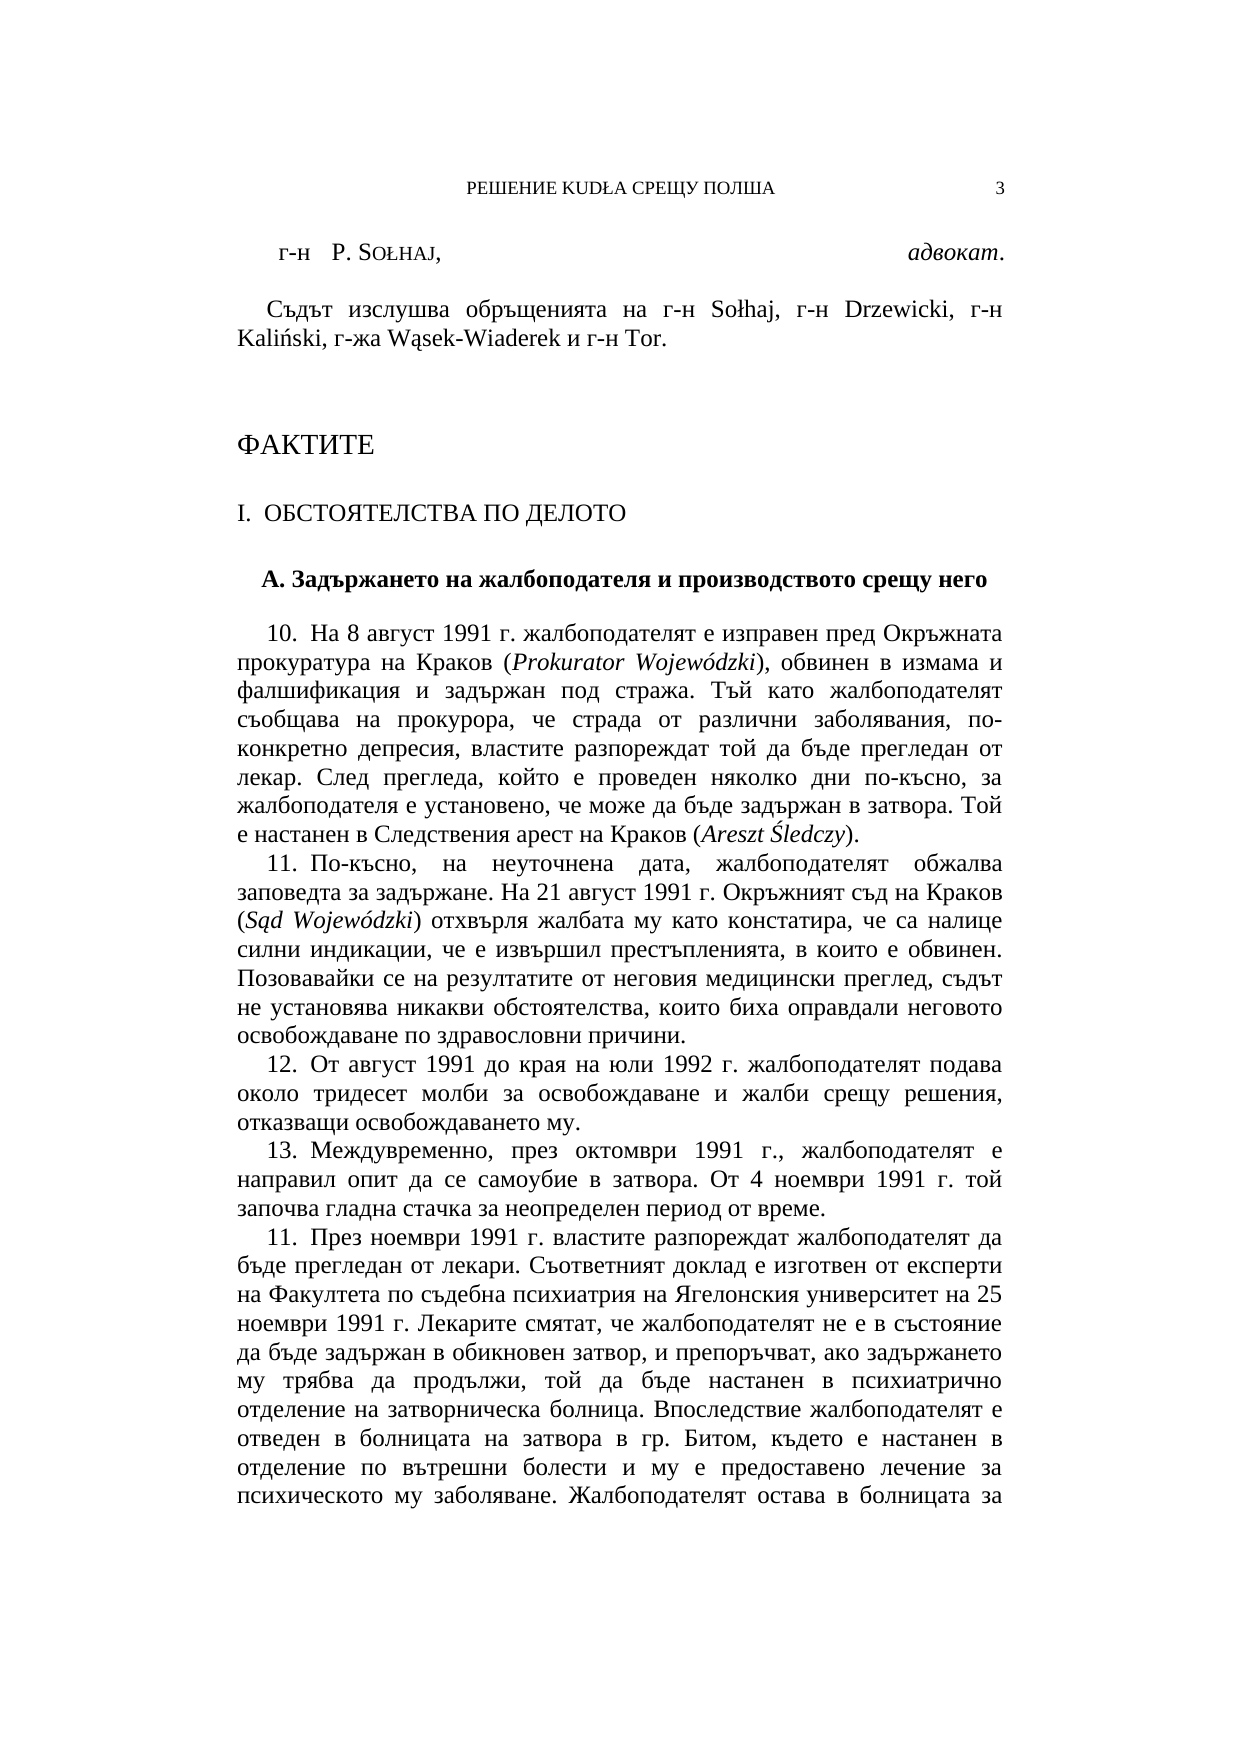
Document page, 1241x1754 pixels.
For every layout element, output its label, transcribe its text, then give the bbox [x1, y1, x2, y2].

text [237, 1222, 1003, 1509]
text ФАКТИТЕ [237, 427, 1003, 460]
text 11. По-късно, на неуточнена дата, жалбоподателят обжалва заповедта за задържане. На 21 август 1991 г. Окръжният съд на Краков (Sąd Wojewódzki) отхвърля жалбата му като констатира, че са налице силни индикации, че е извършил престъпленията, в които е обвинен. Позовавайки се на резултатите от неговия медицински преглед, съдът не установява никакви обстоятелства, които биха оправдали неговото освобождаване по здравословни причини. [237, 848, 1003, 1049]
text 13. Междувременно, през октомври 1991 г., жалбоподателят е направил опит да се самоубие в затвора. От 4 ноември 1991 г. той започва гладна стачка за неопределен период от време. [237, 1135, 1003, 1222]
text А. Задържането на жалбоподателя и производството срещу него [261, 564, 1003, 593]
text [237, 237, 1003, 294]
text 10. На 8 август 1991 г. жалбоподателят е изправен пред Окръжната прокуратура на Краков (Prokurator Wojewódzki), обвинен в измама и фалшификация и задържан под стража. Тъй като жалбоподателят съобщава на прокурора, че страда от различни заболявания, по-конкретно депресия, властите разпореждат той да бъде прегледан от лекар. След прегледа, който е проведен няколко дни по-късно, за жалбоподателя е установено, че може да бъде задържан в затвора. Той е настанен в Следствения арест на Краков (Areszt Śledczy). [237, 618, 1003, 848]
text 12. От август 1991 до края на юли 1992 г. жалбоподателят подава около тридесет молби за освобождаване и жалби срещу решения, отказващи освобождаването му. [237, 1049, 1003, 1135]
text I. ОБСТОЯТЕЛСТВА ПО ДЕЛОТО [237, 498, 1003, 527]
text Съдът изслушва обръщенията на г-н Sołhaj, г-н Drzewicki, г-н Kaliński, г-жа Wąsek-Wiaderek и г-н Tor. [237, 294, 1003, 352]
